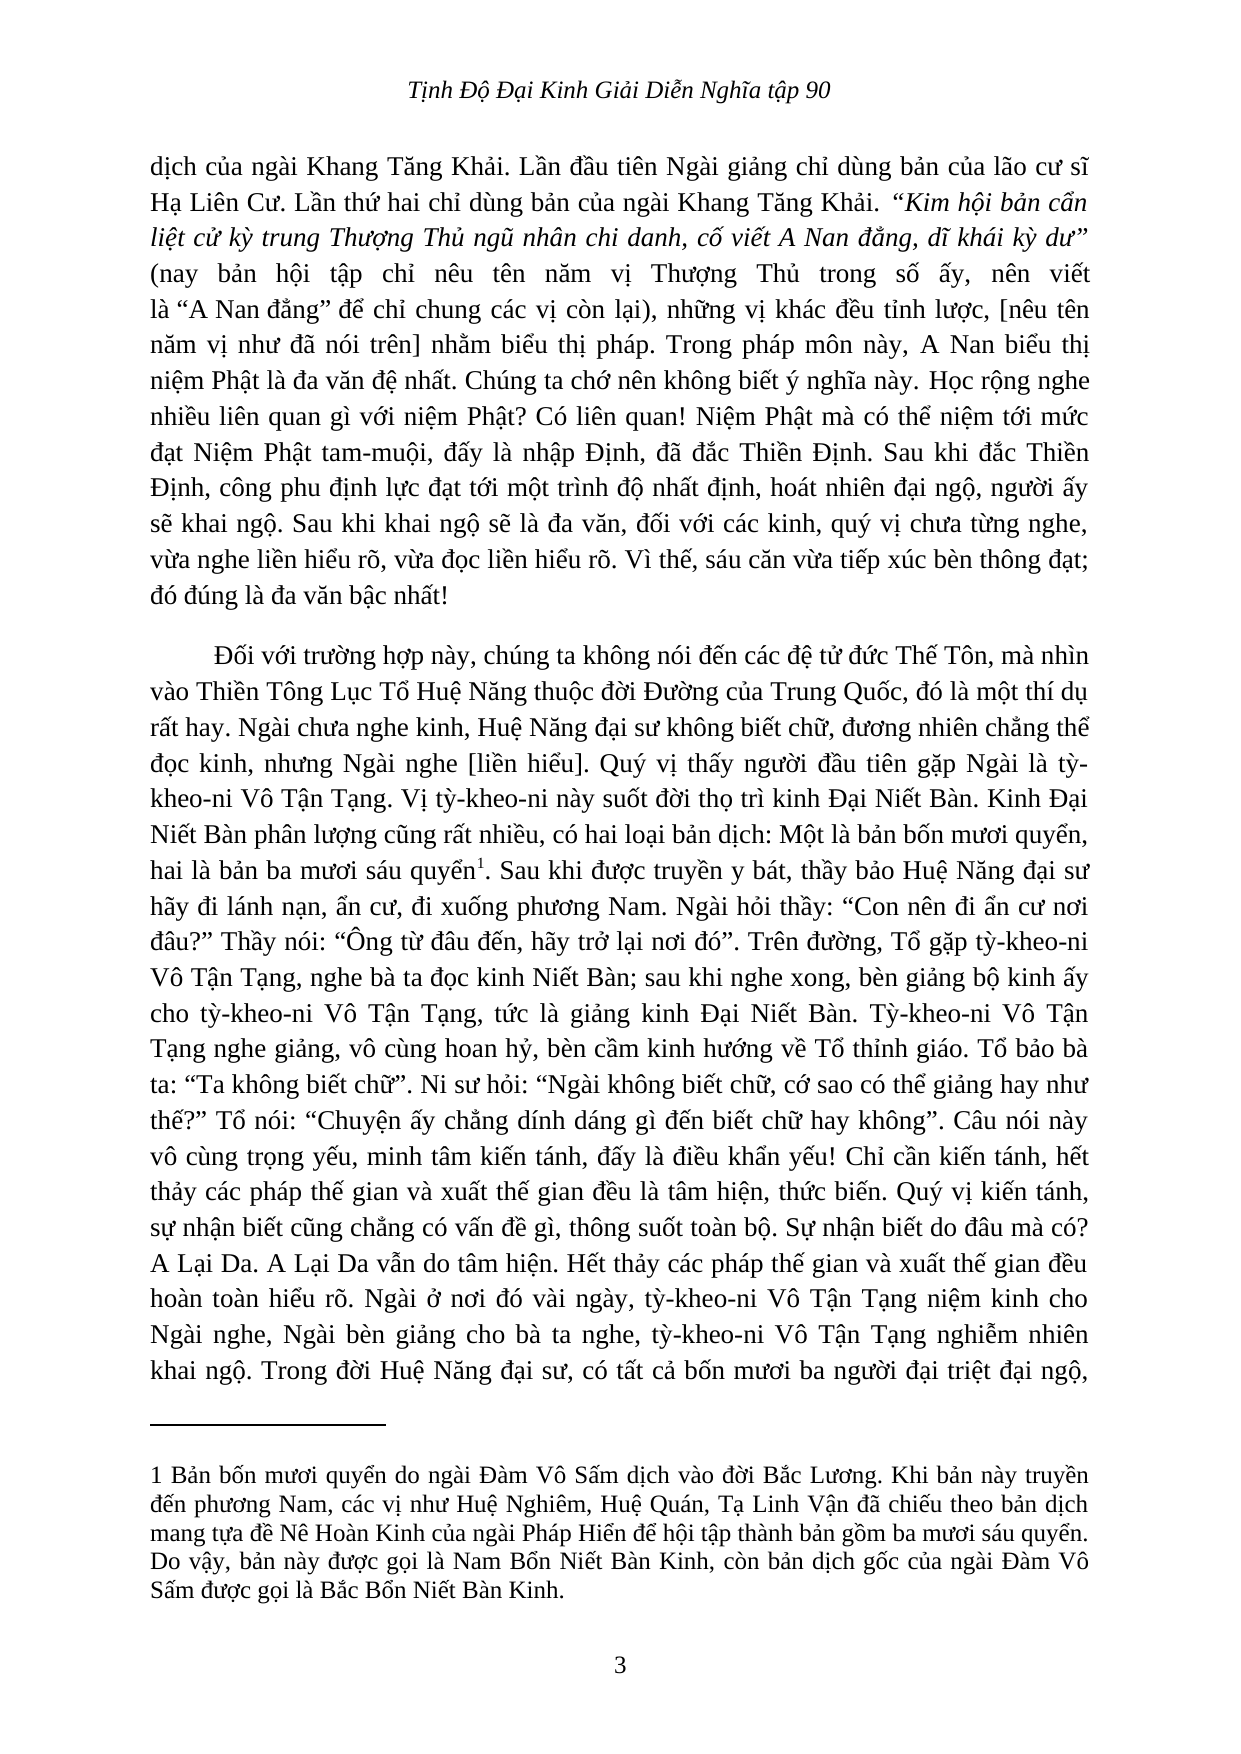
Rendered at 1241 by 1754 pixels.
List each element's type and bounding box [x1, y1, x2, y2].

text [150, 150, 1090, 610]
text [150, 639, 1090, 1385]
